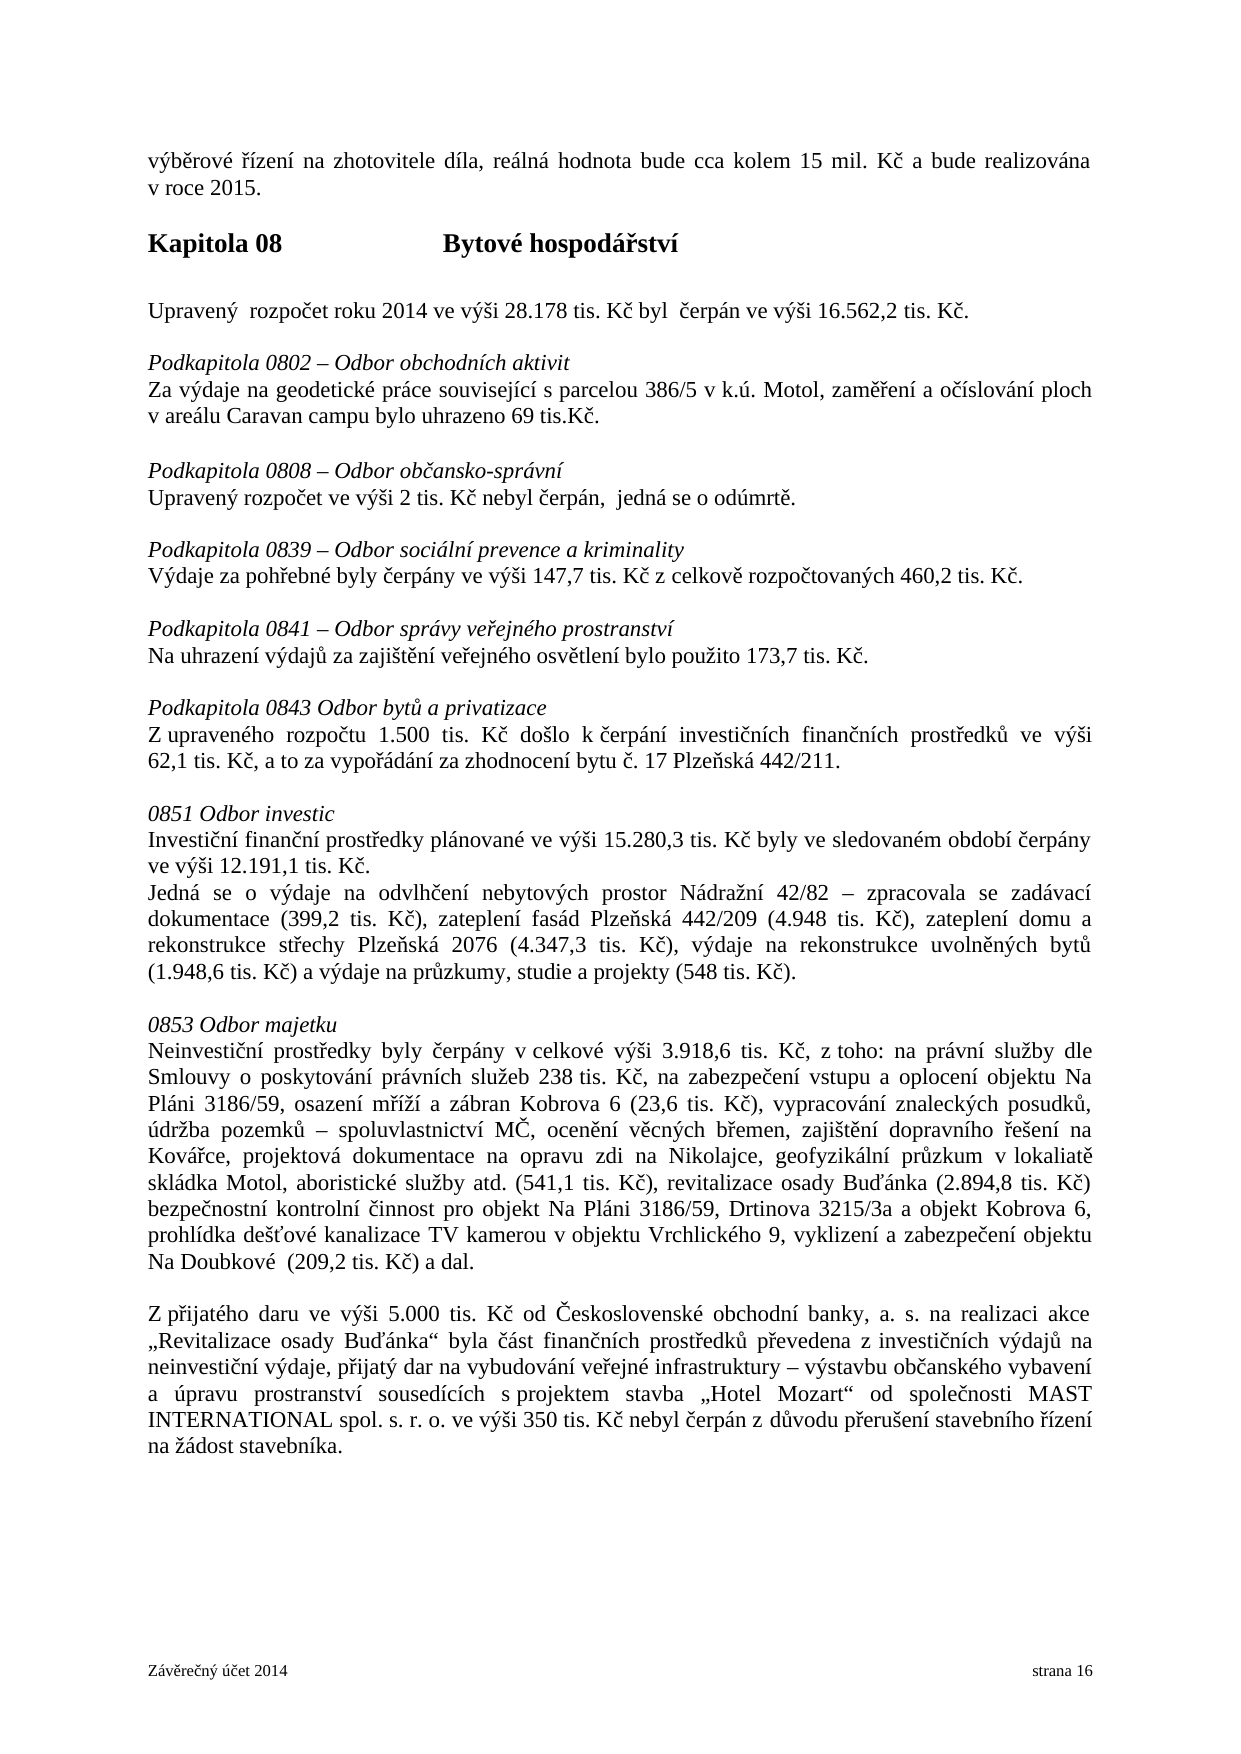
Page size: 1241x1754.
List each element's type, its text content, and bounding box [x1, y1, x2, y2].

text Podkapitola 0843 Odbor bytů a privatizace [148, 694, 1093, 721]
text Investiční finanční prostředky plánované ve výši 15.280,3 tis. Kč byly ve sledovaném období čerpány ve výši 12.191,1 tis. Kč. [148, 826, 1093, 879]
text 0851 Odbor investic [148, 800, 1093, 826]
text Podkapitola 0802 – Odbor obchodních aktivit [148, 349, 1093, 376]
text Z upraveného rozpočtu 1.500 tis. Kč došlo k čerpání investičních finančních prostředků ve výši 62,1 tis. Kč, a to za vypořádání za zhodnocení bytu č. 17 Plzeňská 442/211. [148, 721, 1093, 773]
text Podkapitola 0841 – Odbor správy veřejného prostranství [148, 615, 1093, 642]
text Na uhrazení výdajů za zajištění veřejného osvětlení bylo použito 173,7 tis. Kč. [148, 642, 1093, 668]
subtitle Kapitola 08 Bytové hospodářství [148, 227, 1093, 258]
text Neinvestiční prostředky byly čerpány v celkové výši 3.918,6 tis. Kč, z toho: na právní služby dle Smlouvy o poskytování právních služeb 238 tis. Kč, na zabezpečení vstupu a oplocení objektu Na Pláni 3186/59, osazení mříží a zábran Kobrova 6 (23,6 tis. Kč), vypracování znaleckých posudků, údržba pozemků – spoluvlastnictví MČ, ocenění věcných břemen, zajištění dopravního řešení na Kovářce, projektová dokumentace na opravu zdi na Nikolajce, geofyzikální průzkum v lokaliatě skládka Motol, aboristické služby atd. (541,1 tis. Kč), revitalizace osady Buďánka (2.894,8 tis. Kč) bezpečnostní kontrolní činnost pro objekt Na Pláni 3186/59, Drtinova 3215/3a a objekt Kobrova 6, prohlídka dešťové kanalizace TV kamerou v objektu Vrchlického 9, vyklizení a zabezpečení objektu Na Doubkové (209,2 tis. Kč) a dal. [148, 1037, 1093, 1274]
text Z přijatého daru ve výši 5.000 tis. Kč od Československé obchodní banky, a. s. na realizaci akce „Revitalizace osady Buďánka“ byla část finančních prostředků převedena z investičních výdajů na neinvestiční výdaje, přijatý dar na vybudování veřejné infrastruktury – výstavbu občanského vybavení a úpravu prostranství sousedících s projektem stavba „Hotel Mozart“ od společnosti MAST INTERNATIONAL spol. s. r. o. ve výši 350 tis. Kč nebyl čerpán z důvodu přerušení stavebního řízení na žádost stavebníka. [148, 1301, 1093, 1459]
text Jedná se o výdaje na odvlhčení nebytových prostor Nádražní 42/82 – zpracovala se zadávací dokumentace (399,2 tis. Kč), zateplení fasád Plzeňská 442/209 (4.948 tis. Kč), zateplení domu a rekonstrukce střechy Plzeňská 2076 (4.347,3 tis. Kč), výdaje na rekonstrukce uvolněných bytů (1.948,6 tis. Kč) a výdaje na průzkumy, studie a projekty (548 tis. Kč). [148, 879, 1093, 984]
text Upravený rozpočet roku 2014 ve výši 28.178 tis. Kč byl čerpán ve výši 16.562,2 tis. Kč. [148, 297, 1093, 323]
text Podkapitola 0839 – Odbor sociální prevence a kriminality [148, 536, 1093, 563]
text Podkapitola 0808 – Odbor občansko-správní [148, 457, 1093, 483]
text Za výdaje na geodetické práce související s parcelou 386/5 v k.ú. Motol, zaměření a očíslování ploch v areálu Caravan campu bylo uhrazeno 69 tis.Kč. [148, 376, 1093, 428]
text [148, 148, 1093, 200]
text 0853 Odbor majetku [148, 1011, 1093, 1037]
text Upravený rozpočet ve výši 2 tis. Kč nebyl čerpán, jedná se o odúmrtě. [148, 483, 1093, 510]
text Výdaje za pohřebné byly čerpány ve výši 147,7 tis. Kč z celkově rozpočtovaných 460,2 tis. Kč. [148, 563, 1093, 589]
